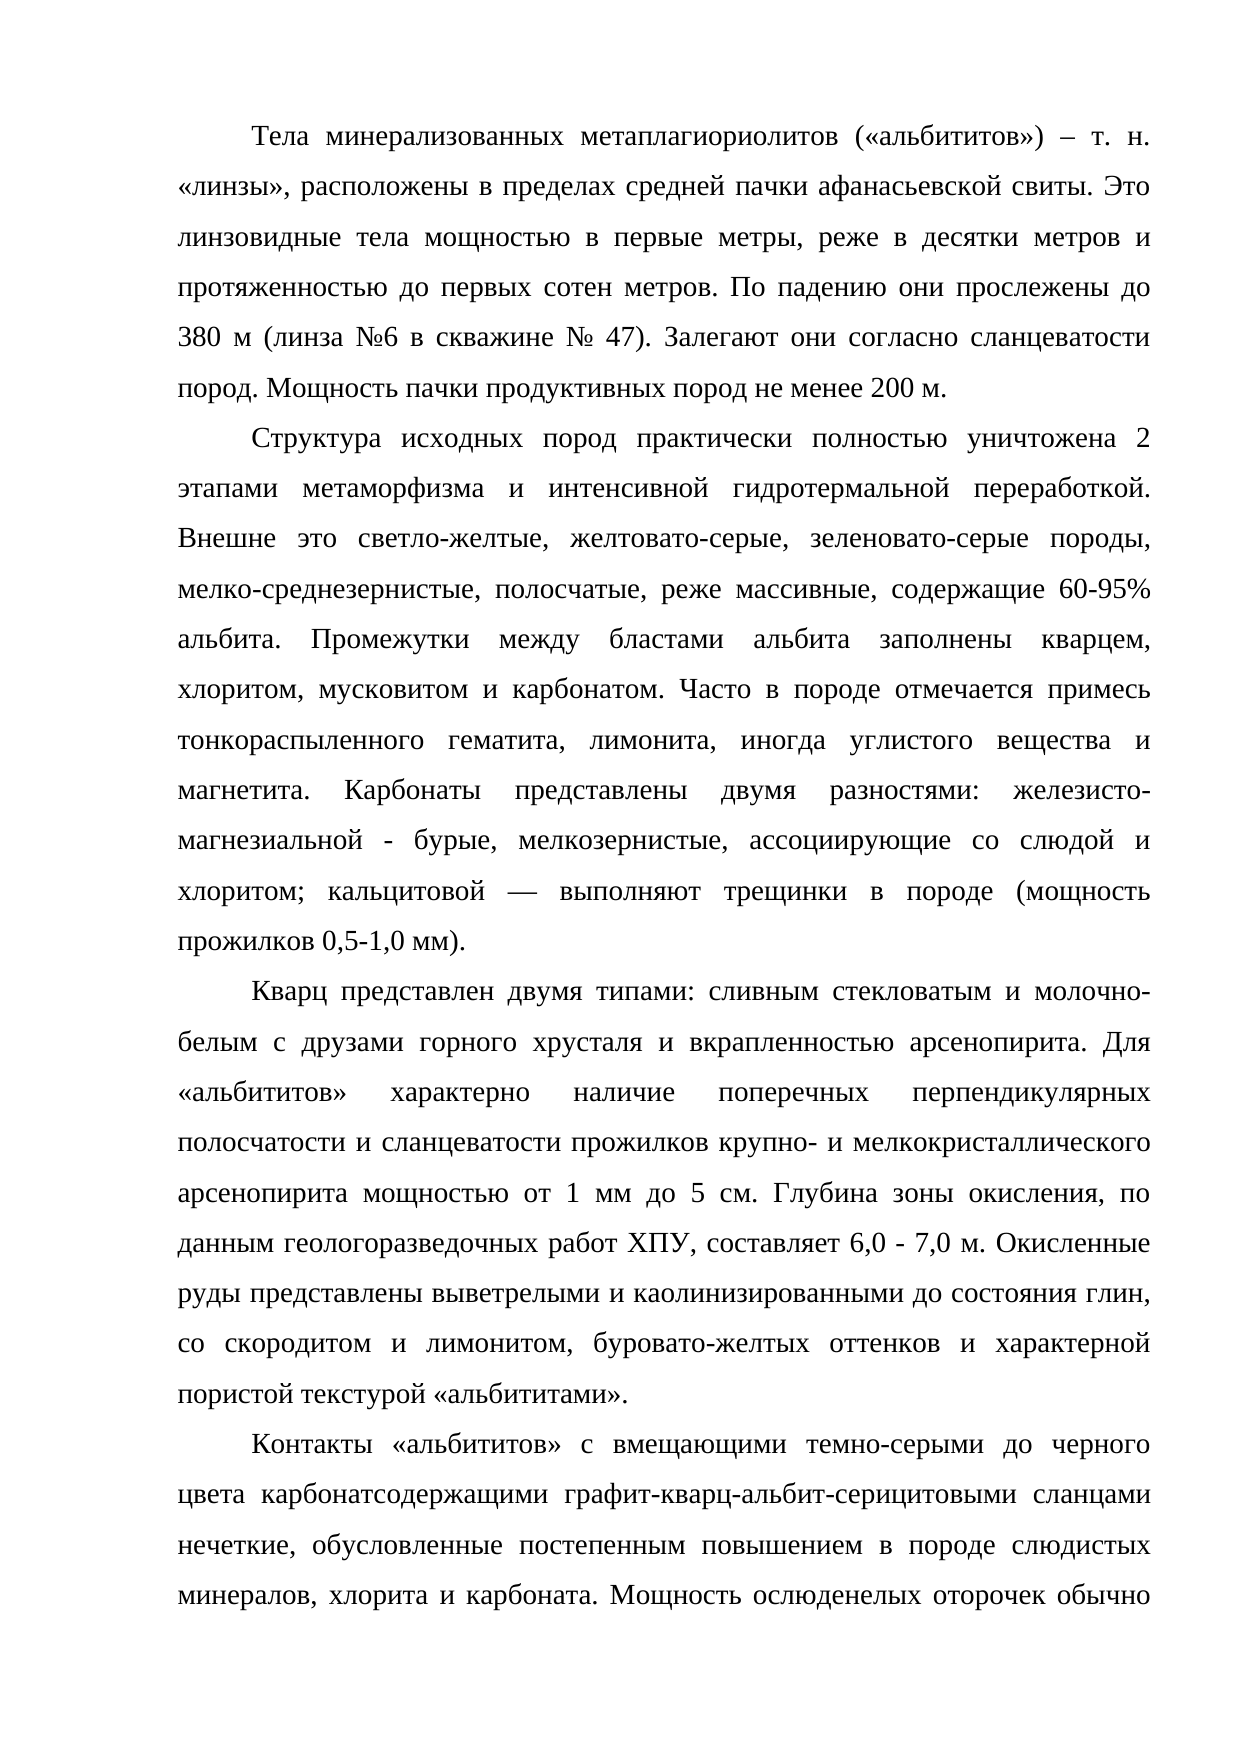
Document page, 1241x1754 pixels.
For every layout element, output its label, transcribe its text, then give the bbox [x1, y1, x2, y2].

text Тела минерализованных метаплагиориолитов («альбититов») – т. н. «линзы», расположены в пределах средней пачки афанасьевской свиты. Это линзовидные тела мощностью в первые метры, реже в десятки метров и протяженностью до первых сотен метров. По падению они прослежены до (линза №6 в скважине № 47). Залегают они согласно сланцеватости пород. Мощность пачки продуктивных пород не менее . [177, 118, 1152, 403]
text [177, 1426, 1152, 1611]
text Кварц представлен двумя типами: сливным стекловатым и молочно-белым с друзами горного хрусталя и вкрапленностью арсенопирита. Для «альбититов» характерно наличие поперечных перпендикулярных полосчатости и сланцеватости прожилков крупно- и мелкокристаллического арсенопирита мощностью от до . Глубина зоны окисления, по данным геологоразведочных работ ХПУ, составляет 6,0 - . Окисленные руды представлены выветрелыми и каолинизированными до состояния глин, со скородитом и лимонитом, буровато-желтых оттенков и характерной пористой текстурой «альбититами». [177, 973, 1152, 1409]
text Структура исходных пород практически полностью уничтожена 2 этапами метаморфизма и интенсивной гидротермальной переработкой. Внешне это светло-желтые, желтовато-серые, зеленовато-серые породы, мелко-среднезернистые, полосчатые, реже массивные, содержащие 60-95% альбита. Промежутки между бластами альбита заполнены кварцем, хлоритом, мусковитом и карбонатом. Часто в породе отмечается примесь тонкораспыленного гематита, лимонита, иногда углистого вещества и магнетита. Карбонаты представлены двумя разностями: железисто-магнезиальной - бурые, мелкозернистые, ассоциирующие со слюдой и хлоритом; кальцитовой — выполняют трещинки в породе (мощность прожилков 0,5-). [177, 420, 1152, 957]
